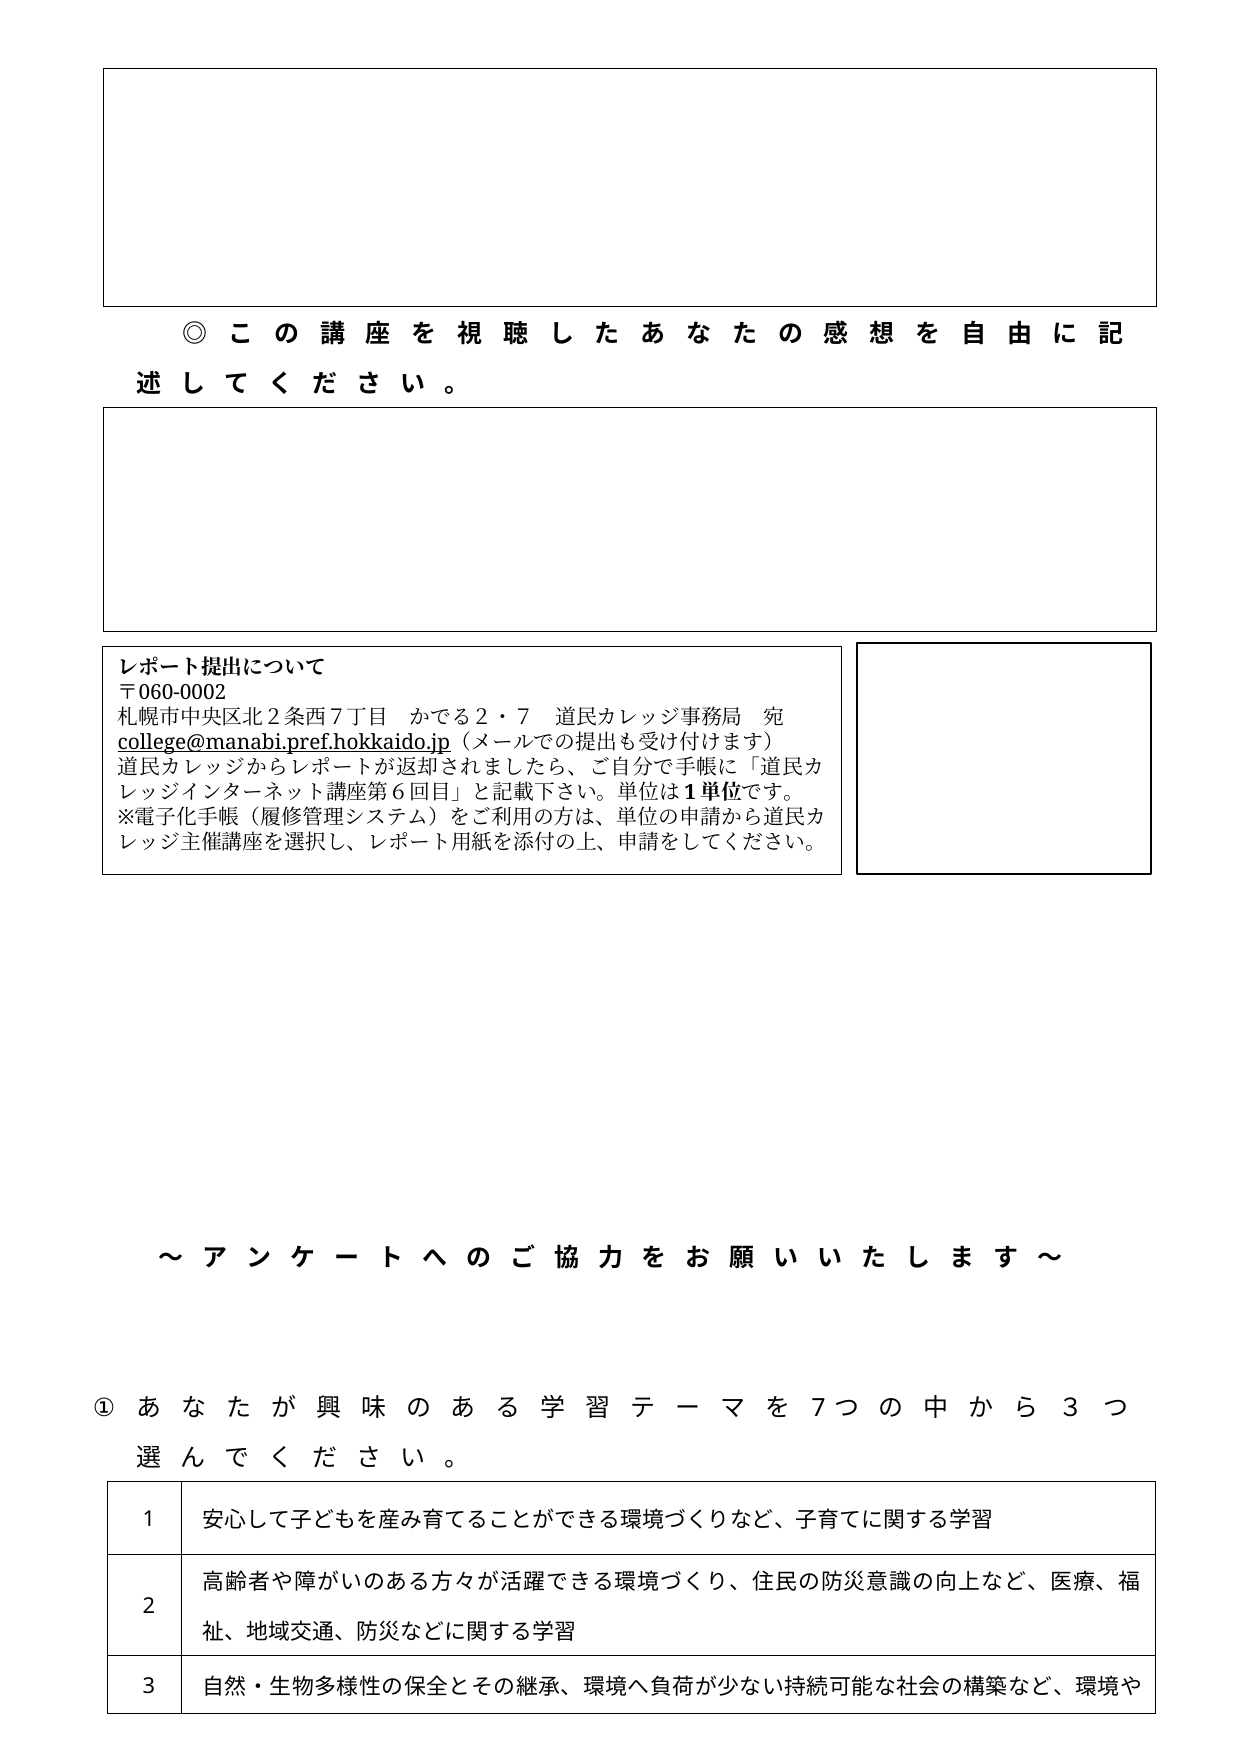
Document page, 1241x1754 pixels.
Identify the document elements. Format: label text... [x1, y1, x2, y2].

table_header 1 [108, 1482, 181, 1554]
table_header 安心して子どもを産み育てることができる環境づくりなど、子育てに関する学習 [182, 1482, 1155, 1554]
text ～アンケートへのご協力をお願いいたします～ [93, 1231, 1148, 1281]
table_cell 2 [108, 1555, 181, 1655]
table_cell 高齢者や障がいのある方々が活躍できる環境づくり、住民の防災意識の向上など、医療、福祉、地域交通、防災などに関する学習 [182, 1555, 1155, 1655]
table_cell [104, 69, 1156, 306]
table_cell 3 [108, 1656, 181, 1713]
table_cell [104, 408, 1156, 631]
list あなたが興味のある学習テーマを7つの中から３つ選んでください。 [93, 1381, 1148, 1481]
table_cell ◎この講座を視聴したあなたの感想を自由に記述してください。 [104, 307, 1156, 407]
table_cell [182, 1656, 1155, 1713]
